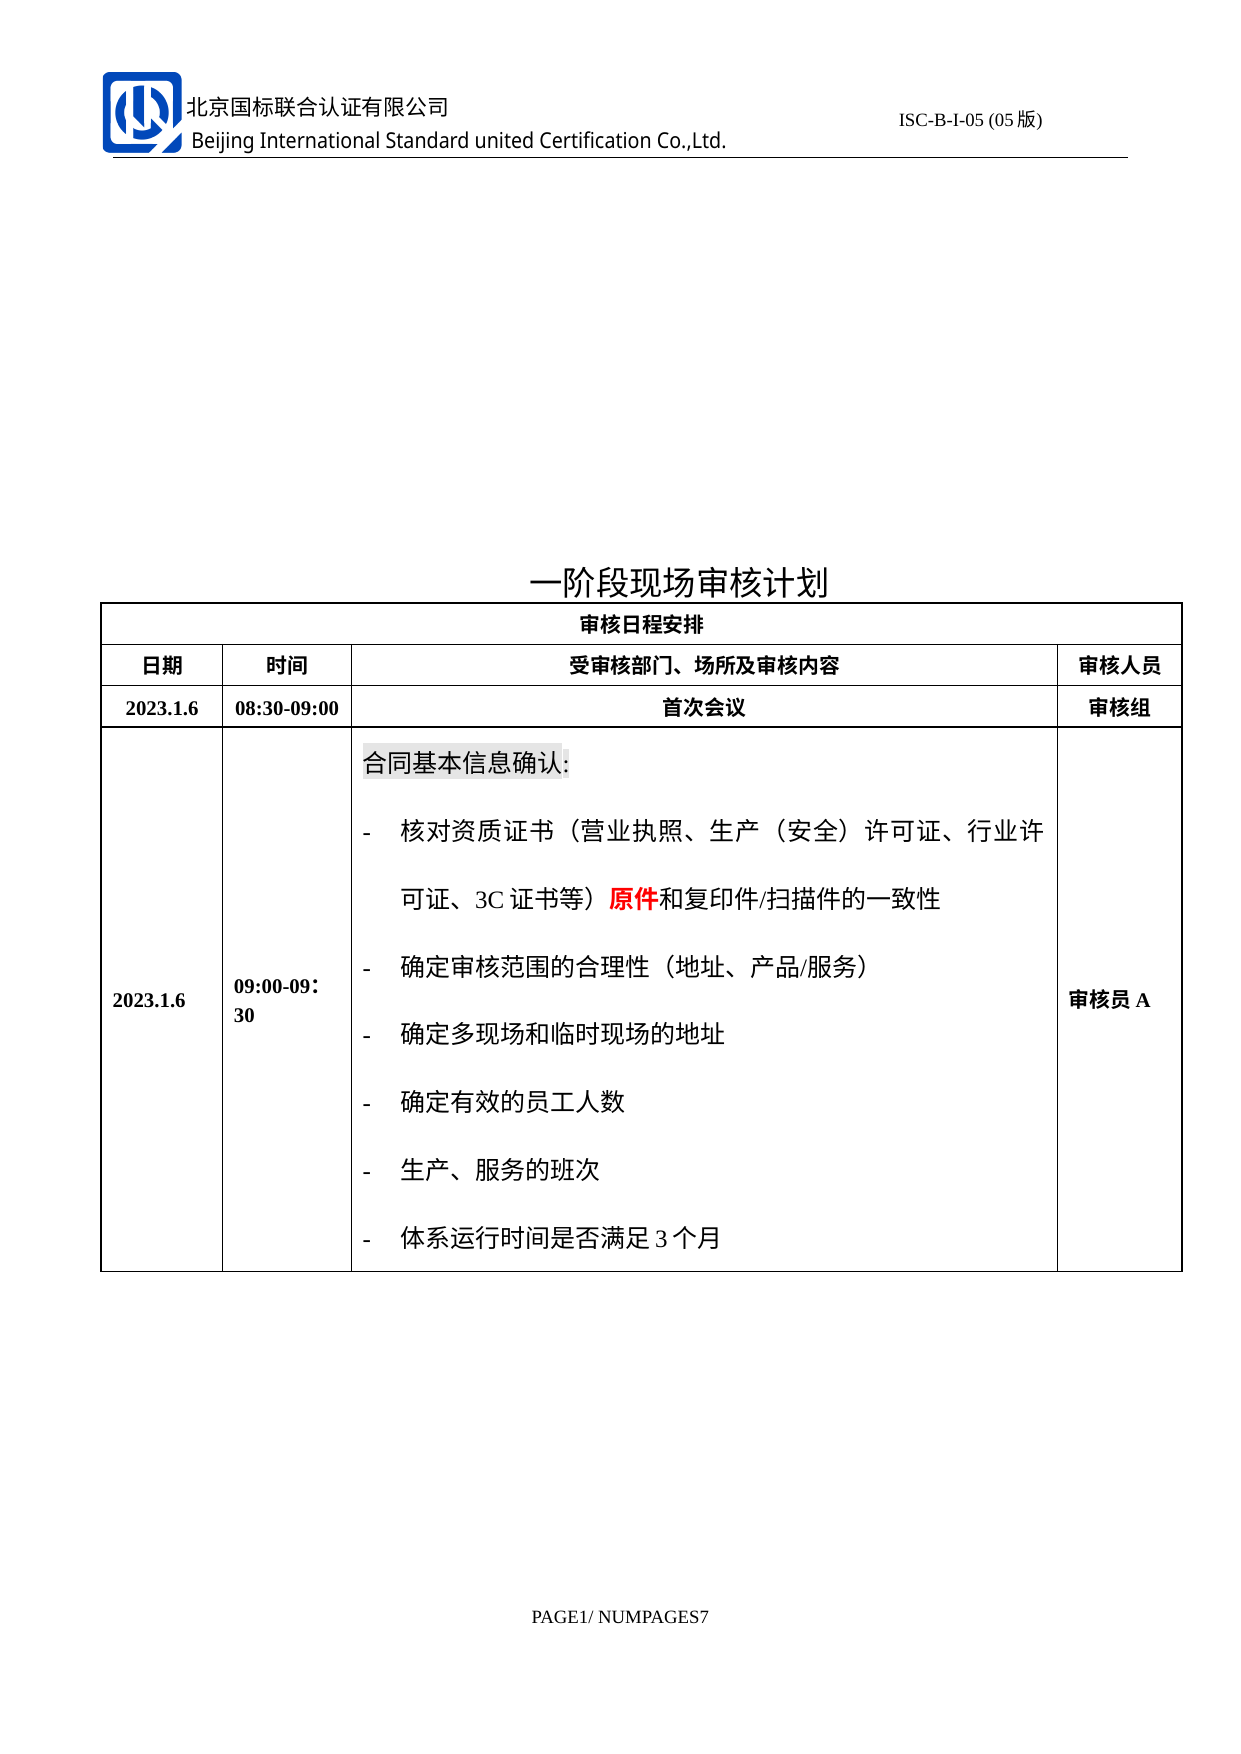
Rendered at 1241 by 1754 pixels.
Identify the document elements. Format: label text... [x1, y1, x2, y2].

text 一阶段现场审核计划 [112, 569, 1128, 602]
table_cell 2023.1.6 [102, 686, 222, 726]
table_cell 合同基本信息确认: 核对资质证书（营业执照、生产（安全）许可证、行业许可证、3C证书等）原件和复印件/扫描件的一致性 确定审核范围的合理性（地址、产品/服务） 确定多现场和临时现场的地址 确定有效的员工人数 生产、服务的班次 体系运行时间是否满足3个月 [352, 728, 1057, 1271]
table_cell 时间 [223, 645, 351, 685]
table_cell 日期 [102, 645, 222, 685]
picture [102, 72, 182, 153]
table_cell 首次会议 [352, 686, 1057, 726]
table_cell 受审核部门、场所及审核内容 [352, 645, 1057, 685]
table_cell 审核组 [1058, 686, 1181, 726]
table_cell 审核员A [1058, 728, 1181, 1271]
table_cell 2023.1.6 [102, 728, 222, 1271]
table_cell 审核人员 [1058, 645, 1181, 685]
table_cell 09:00-09：30 [223, 728, 351, 1271]
table_header 审核日程安排 [102, 604, 1181, 644]
table_cell 08:30-09:00 [223, 686, 351, 726]
